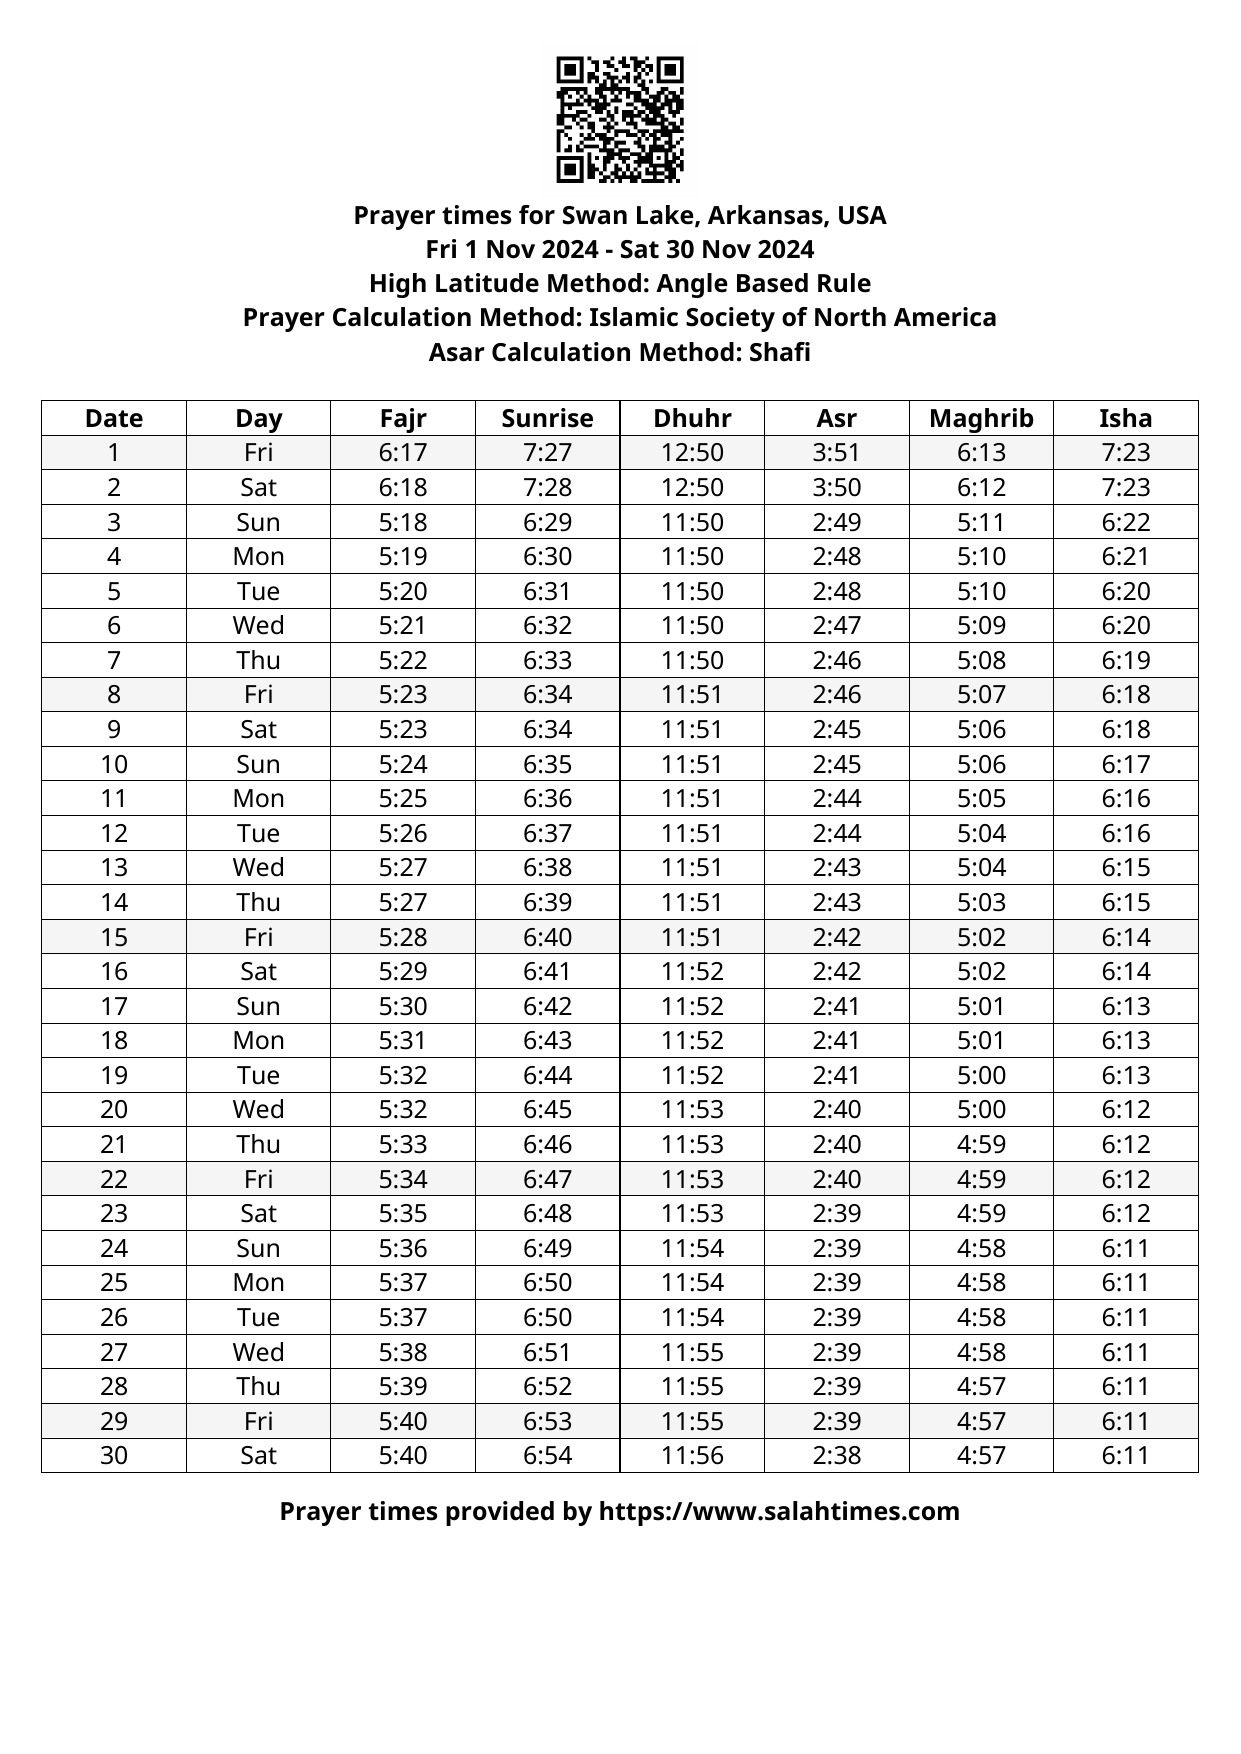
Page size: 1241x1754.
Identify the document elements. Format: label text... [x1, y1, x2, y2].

table_cell Tue [187, 574, 330, 607]
table_header Dhuhr [621, 401, 764, 434]
table_cell 2:43 [765, 885, 909, 919]
table_cell 7:27 [476, 436, 619, 469]
table_cell 28 [42, 1369, 186, 1403]
table_cell 6:18 [331, 470, 475, 504]
table_cell 6 [42, 609, 186, 642]
table_cell Fri [187, 678, 330, 711]
table_cell 6:43 [476, 1024, 619, 1057]
table_cell 6:13 [1054, 1058, 1198, 1092]
table_cell 6:38 [476, 851, 619, 884]
table_cell 2:39 [765, 1335, 909, 1368]
table_cell 5:38 [331, 1335, 475, 1368]
table_cell 1 [42, 436, 186, 469]
table_cell 2:48 [765, 574, 909, 607]
table_cell 22 [42, 1162, 186, 1195]
table_cell 24 [42, 1231, 186, 1264]
table_cell 5:02 [910, 954, 1053, 988]
table_cell 6:37 [476, 816, 619, 849]
table_cell 11:52 [621, 1058, 764, 1092]
table_cell 6:54 [476, 1439, 619, 1472]
table_cell 5 [42, 574, 186, 607]
text Fri 1 Nov 2024 - Sat 30 Nov 2024 [42, 232, 1198, 266]
table_cell 5:26 [331, 816, 475, 849]
table_cell 15 [42, 920, 186, 953]
table_cell 6:33 [476, 643, 619, 677]
table_cell 6:36 [476, 781, 619, 815]
table_cell 5:10 [910, 574, 1053, 607]
table_cell 6:15 [1054, 885, 1198, 919]
table_cell 2:40 [765, 1093, 909, 1126]
table_cell 5:18 [331, 505, 475, 538]
table_cell Thu [187, 643, 330, 677]
table_cell 27 [42, 1335, 186, 1368]
table_cell 14 [42, 885, 186, 919]
table_cell 11:51 [621, 712, 764, 746]
table_cell 11:51 [621, 678, 764, 711]
table_cell 6:17 [331, 436, 475, 469]
table_cell 5:09 [910, 609, 1053, 642]
table_cell Mon [187, 1024, 330, 1057]
table_cell 6:50 [476, 1266, 619, 1299]
table_cell 5:40 [331, 1404, 475, 1437]
table_cell 4:58 [910, 1335, 1053, 1368]
table_cell 6:15 [1054, 851, 1198, 884]
table_cell 7:23 [1054, 470, 1198, 504]
table_cell Wed [187, 851, 330, 884]
table_header Maghrib [910, 401, 1053, 434]
table_cell 5:05 [910, 781, 1053, 815]
table_cell Wed [187, 1093, 330, 1126]
table_cell 2:46 [765, 678, 909, 711]
picture [542, 41, 699, 198]
table_cell 5:31 [331, 1024, 475, 1057]
table_cell 6:16 [1054, 816, 1198, 849]
table_cell 6:11 [1054, 1300, 1198, 1334]
table_cell Mon [187, 1266, 330, 1299]
table_cell 2:40 [765, 1162, 909, 1195]
table_cell 2:47 [765, 609, 909, 642]
table_cell 5:27 [331, 885, 475, 919]
table_cell 6:32 [476, 609, 619, 642]
table_cell Thu [187, 1127, 330, 1161]
table_cell 12 [42, 816, 186, 849]
table_cell 5:00 [910, 1093, 1053, 1126]
table_cell 6:21 [1054, 539, 1198, 573]
table_cell 2:49 [765, 505, 909, 538]
table_cell 4:59 [910, 1196, 1053, 1230]
table_cell 16 [42, 954, 186, 988]
table_cell 4:57 [910, 1404, 1053, 1437]
table_cell 5:24 [331, 747, 475, 780]
table_cell 6:34 [476, 678, 619, 711]
table_cell 5:27 [331, 851, 475, 884]
table_header Sunrise [476, 401, 619, 434]
table_cell 4 [42, 539, 186, 573]
table_cell 2:39 [765, 1300, 909, 1334]
table_cell 11:51 [621, 747, 764, 780]
table_cell 6:11 [1054, 1335, 1198, 1368]
table_cell 5:30 [331, 989, 475, 1022]
table_cell 6:14 [1054, 954, 1198, 988]
table_cell 5:34 [331, 1162, 475, 1195]
table_cell 21 [42, 1127, 186, 1161]
table_cell Tue [187, 1300, 330, 1334]
table_cell Tue [187, 816, 330, 849]
table_cell 6:30 [476, 539, 619, 573]
table_cell 11:53 [621, 1196, 764, 1230]
table_cell 4:59 [910, 1162, 1053, 1195]
table_cell 5:01 [910, 989, 1053, 1022]
table_cell 4:58 [910, 1266, 1053, 1299]
table_cell 5:08 [910, 643, 1053, 677]
table_cell 2:42 [765, 954, 909, 988]
table_cell 6:19 [1054, 643, 1198, 677]
table_cell 7:28 [476, 470, 619, 504]
table_cell Sun [187, 989, 330, 1022]
table_cell 5:40 [331, 1439, 475, 1472]
table_cell 9 [42, 712, 186, 746]
table_cell 4:59 [910, 1127, 1053, 1161]
table_cell Thu [187, 1369, 330, 1403]
table_cell 6:20 [1054, 609, 1198, 642]
table_cell 3 [42, 505, 186, 538]
table_cell 6:11 [1054, 1369, 1198, 1403]
table_cell 11:50 [621, 609, 764, 642]
table_cell 11:52 [621, 989, 764, 1022]
table_cell 6:14 [1054, 920, 1198, 953]
table_cell 5:32 [331, 1093, 475, 1126]
table_cell 11:50 [621, 574, 764, 607]
table_cell 11:55 [621, 1404, 764, 1437]
table_cell Wed [187, 1335, 330, 1368]
table_cell 6:53 [476, 1404, 619, 1437]
table_cell 5:10 [910, 539, 1053, 573]
table_cell 6:44 [476, 1058, 619, 1092]
table_cell 6:18 [1054, 678, 1198, 711]
table_cell 6:13 [1054, 989, 1198, 1022]
table_cell 2:38 [765, 1439, 909, 1472]
table_cell 6:42 [476, 989, 619, 1022]
text Asar Calculation Method: Shafi [42, 334, 1198, 368]
table_cell 11:52 [621, 954, 764, 988]
text Prayer times provided by https://www.salahtimes.com [42, 1494, 1198, 1528]
table_cell 23 [42, 1196, 186, 1230]
table_cell 6:22 [1054, 505, 1198, 538]
table_cell 2:42 [765, 920, 909, 953]
table_cell 29 [42, 1404, 186, 1437]
table_cell Thu [187, 885, 330, 919]
table_cell 6:18 [1054, 712, 1198, 746]
table_cell 11:52 [621, 1024, 764, 1057]
table_cell 4:57 [910, 1369, 1053, 1403]
table_cell 5:04 [910, 851, 1053, 884]
table_cell 8 [42, 678, 186, 711]
table_cell 5:37 [331, 1300, 475, 1334]
table_cell 2:41 [765, 1058, 909, 1092]
table_cell Wed [187, 609, 330, 642]
table_cell 11:51 [621, 851, 764, 884]
table_cell Sat [187, 1196, 330, 1230]
table_cell Sat [187, 1439, 330, 1472]
table_header Date [42, 401, 186, 434]
table_cell 6:13 [910, 436, 1053, 469]
table_cell 30 [42, 1439, 186, 1472]
table_cell 5:19 [331, 539, 475, 573]
table_cell 5:02 [910, 920, 1053, 953]
table_cell 5:20 [331, 574, 475, 607]
table_cell 2:39 [765, 1266, 909, 1299]
table_cell 6:20 [1054, 574, 1198, 607]
table_cell 6:11 [1054, 1404, 1198, 1437]
table_cell 2:39 [765, 1404, 909, 1437]
text Prayer times for Swan Lake, Arkansas, USA [42, 198, 1198, 232]
table_cell 2:48 [765, 539, 909, 573]
table_cell 6:46 [476, 1127, 619, 1161]
table_cell 6:52 [476, 1369, 619, 1403]
table_header Asr [765, 401, 909, 434]
table_cell Mon [187, 781, 330, 815]
table_cell 10 [42, 747, 186, 780]
table_cell 2:39 [765, 1196, 909, 1230]
table_cell 5:32 [331, 1058, 475, 1092]
table_cell 5:35 [331, 1196, 475, 1230]
table_header Fajr [331, 401, 475, 434]
table_cell 3:50 [765, 470, 909, 504]
table_cell 6:41 [476, 954, 619, 988]
table_cell 11:53 [621, 1093, 764, 1126]
table_cell 7 [42, 643, 186, 677]
table_cell 4:58 [910, 1300, 1053, 1334]
table_cell 11:54 [621, 1266, 764, 1299]
table_cell 6:12 [1054, 1093, 1198, 1126]
table_cell 2:41 [765, 1024, 909, 1057]
text High Latitude Method: Angle Based Rule [42, 266, 1198, 300]
table_cell 5:25 [331, 781, 475, 815]
table_cell 5:07 [910, 678, 1053, 711]
table_cell 5:01 [910, 1024, 1053, 1057]
table_cell 11:54 [621, 1231, 764, 1264]
table_cell 5:39 [331, 1369, 475, 1403]
table_cell 6:35 [476, 747, 619, 780]
table_cell 26 [42, 1300, 186, 1334]
table_cell 6:11 [1054, 1439, 1198, 1472]
table_cell Sat [187, 954, 330, 988]
table_cell 6:11 [1054, 1231, 1198, 1264]
table_cell 11:50 [621, 643, 764, 677]
table_cell 2:41 [765, 989, 909, 1022]
table_cell 6:50 [476, 1300, 619, 1334]
table_cell 19 [42, 1058, 186, 1092]
table_cell 11 [42, 781, 186, 815]
table_cell 2:45 [765, 747, 909, 780]
table_cell 2:40 [765, 1127, 909, 1161]
table_cell 2:44 [765, 781, 909, 815]
table_cell 5:28 [331, 920, 475, 953]
table_cell 4:57 [910, 1439, 1053, 1472]
table_cell 5:22 [331, 643, 475, 677]
table_cell 2:46 [765, 643, 909, 677]
table_cell 6:29 [476, 505, 619, 538]
table_cell 5:00 [910, 1058, 1053, 1092]
table_cell 5:06 [910, 747, 1053, 780]
table_cell Fri [187, 1162, 330, 1195]
table_cell 11:54 [621, 1300, 764, 1334]
table_cell 6:47 [476, 1162, 619, 1195]
table_cell Sat [187, 712, 330, 746]
table_cell Sun [187, 1231, 330, 1264]
table_cell 5:23 [331, 712, 475, 746]
table_cell 2:39 [765, 1369, 909, 1403]
text Prayer Calculation Method: Islamic Society of North America [42, 300, 1198, 334]
table_cell 20 [42, 1093, 186, 1126]
table_cell 7:23 [1054, 436, 1198, 469]
table_cell Sun [187, 747, 330, 780]
table_cell 5:33 [331, 1127, 475, 1161]
table_cell 6:34 [476, 712, 619, 746]
table_cell 11:55 [621, 1369, 764, 1403]
table_cell 12:50 [621, 470, 764, 504]
table_cell 6:12 [1054, 1196, 1198, 1230]
table_cell 5:04 [910, 816, 1053, 849]
table_cell 11:53 [621, 1162, 764, 1195]
table_cell 5:36 [331, 1231, 475, 1264]
table_cell 6:45 [476, 1093, 619, 1126]
table_cell Tue [187, 1058, 330, 1092]
table_cell 6:16 [1054, 781, 1198, 815]
table_cell 5:11 [910, 505, 1053, 538]
table_cell 5:21 [331, 609, 475, 642]
table_cell 11:51 [621, 920, 764, 953]
table_cell 18 [42, 1024, 186, 1057]
table_cell 11:50 [621, 505, 764, 538]
table_header Isha [1054, 401, 1198, 434]
table_cell 11:51 [621, 781, 764, 815]
table_cell 6:40 [476, 920, 619, 953]
table_cell 5:29 [331, 954, 475, 988]
table_cell 6:12 [1054, 1162, 1198, 1195]
table_cell 11:53 [621, 1127, 764, 1161]
table_cell Fri [187, 920, 330, 953]
table_cell 5:03 [910, 885, 1053, 919]
table_cell Sat [187, 470, 330, 504]
table_cell 12:50 [621, 436, 764, 469]
table_cell 2:45 [765, 712, 909, 746]
table_cell 6:48 [476, 1196, 619, 1230]
table_cell 11:51 [621, 885, 764, 919]
table_cell 6:39 [476, 885, 619, 919]
table_cell 2 [42, 470, 186, 504]
table_cell 5:23 [331, 678, 475, 711]
table_cell 6:51 [476, 1335, 619, 1368]
table_cell 2:44 [765, 816, 909, 849]
table_cell 11:51 [621, 816, 764, 849]
table_cell 5:37 [331, 1266, 475, 1299]
table_cell Sun [187, 505, 330, 538]
table_cell 6:12 [1054, 1127, 1198, 1161]
table_cell Fri [187, 1404, 330, 1437]
table_cell Mon [187, 539, 330, 573]
table_cell 17 [42, 989, 186, 1022]
table_cell 6:49 [476, 1231, 619, 1264]
table_cell 6:13 [1054, 1024, 1198, 1057]
table_cell 11:55 [621, 1335, 764, 1368]
table_cell 11:50 [621, 539, 764, 573]
table_cell 6:17 [1054, 747, 1198, 780]
table_cell 4:58 [910, 1231, 1053, 1264]
table_cell Fri [187, 436, 330, 469]
table_cell 13 [42, 851, 186, 884]
table_cell 2:39 [765, 1231, 909, 1264]
table_cell 25 [42, 1266, 186, 1299]
table_cell 2:43 [765, 851, 909, 884]
table_header Day [187, 401, 330, 434]
table_cell 11:56 [621, 1439, 764, 1472]
table_cell 3:51 [765, 436, 909, 469]
table_cell 6:11 [1054, 1266, 1198, 1299]
table_cell 5:06 [910, 712, 1053, 746]
table_cell 6:12 [910, 470, 1053, 504]
table_cell 6:31 [476, 574, 619, 607]
